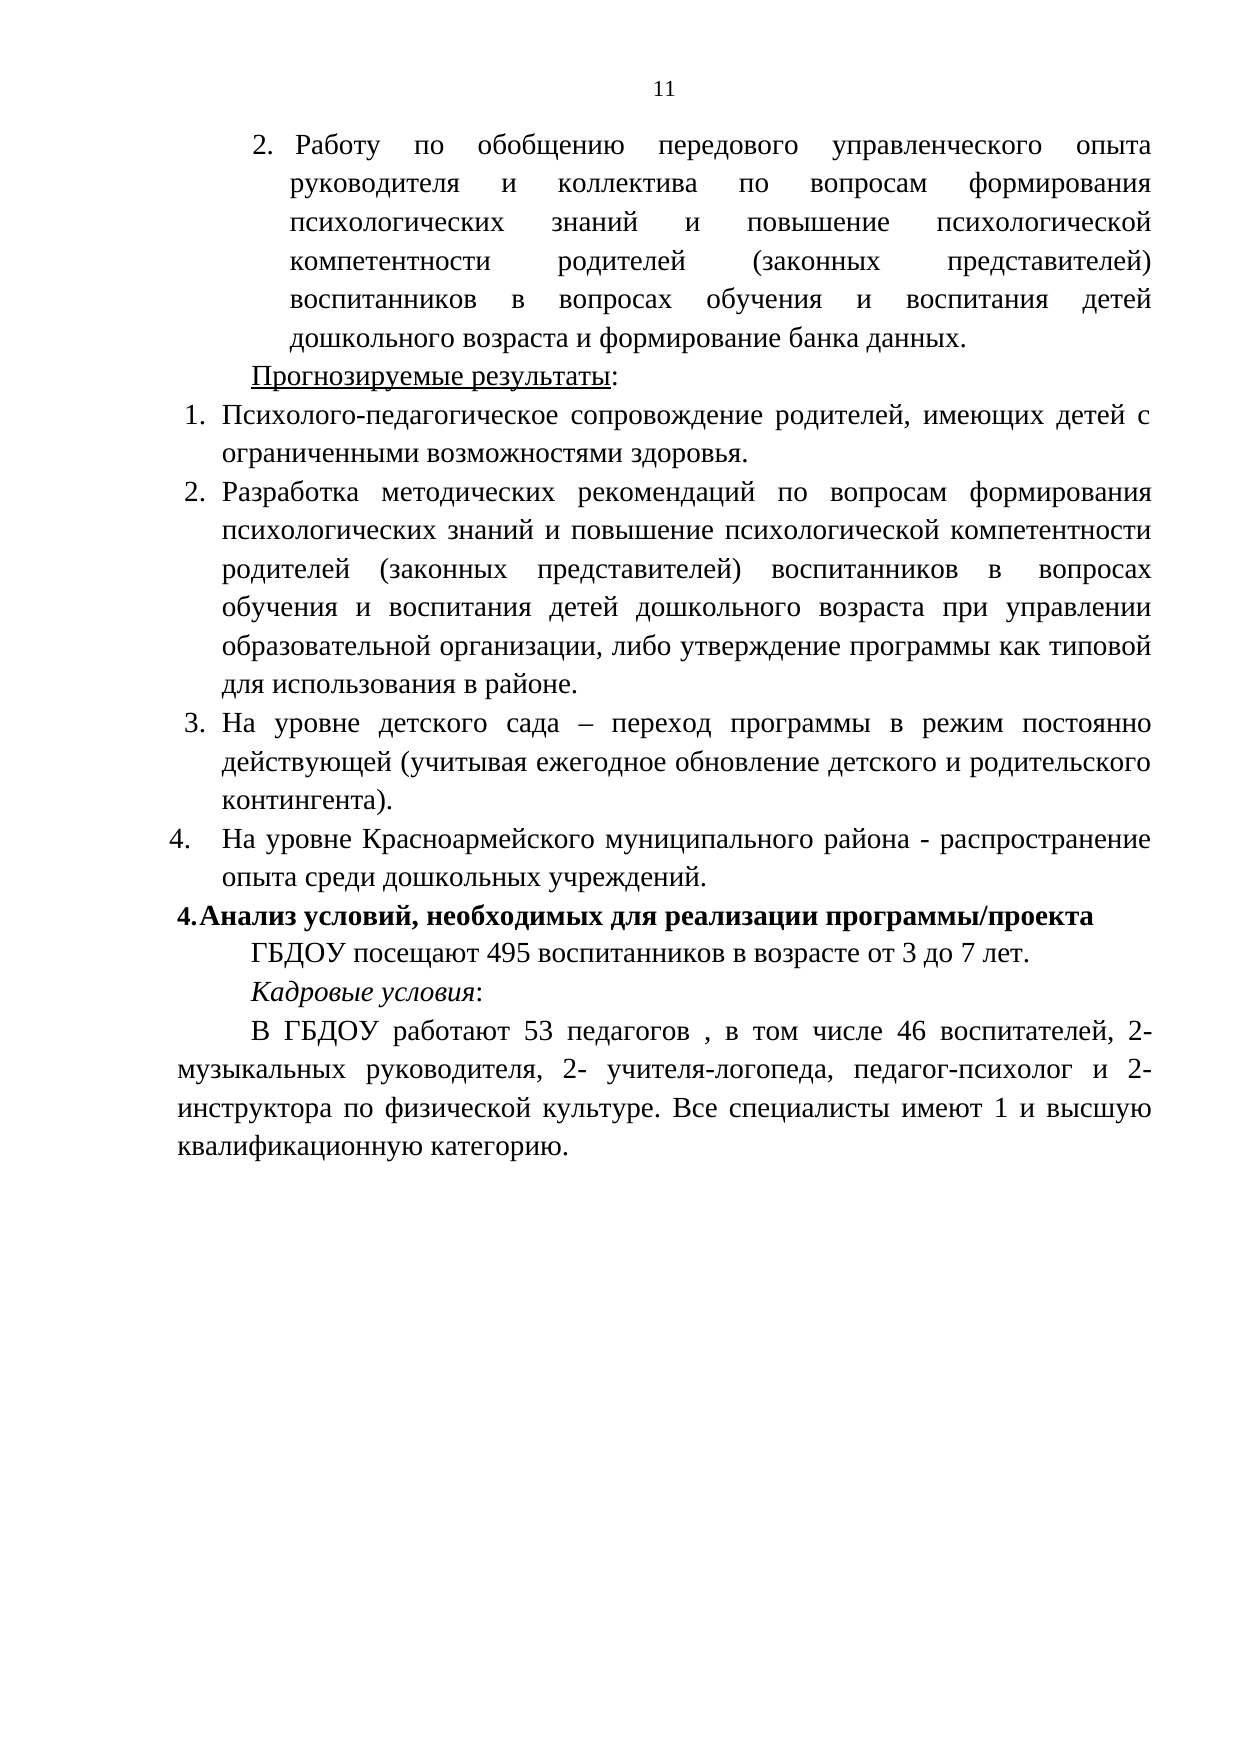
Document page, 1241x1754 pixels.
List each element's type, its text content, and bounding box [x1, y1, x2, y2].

text Кадровые условия: [177, 974, 1152, 1007]
list Работу по обобщению передового управленческого опыта руководителя и коллектива по вопросам формирования психологических знаний и повышение психологической компетентности родителей (законных представителей) воспитанников в вопросах обучения и воспитания детей дошкольного возраста и формирование банка данных. [252, 127, 1152, 353]
list Психолого-педагогическое сопровождение родителей, имеющих детей с ограниченными возможностями здоровья. [184, 397, 1151, 469]
text ГБДОУ посещают 495 воспитанников в возрасте от 3 до 7 лет. [177, 935, 1151, 968]
text Прогнозируемые результаты: [251, 358, 1209, 392]
list На уровне детского сада – переход программы в режим постоянно действующей (учитывая ежегодное обновление детского и родительского контингента). [184, 705, 1152, 816]
subtitle Анализ условий, необходимых для реализации программы/проекта [177, 898, 1209, 931]
list На уровне Красноармейского муниципального района - распространение опыта среди дошкольных учреждений. [169, 821, 1152, 893]
list Разработка методических рекомендаций по вопросам формирования психологических знаний и повышение психологической компетентности родителей (законных представителей) воспитанников в вопросах обучения и воспитания детей дошкольного возраста при управлении образовательной организации, либо утверждение программы как типовой для использования в районе. [184, 474, 1152, 700]
text В ГБДОУ работают 53 педагогов , в том числе 46 воспитателей, 2-музыкальных руководителя, 2- учителя-логопеда, педагог-психолог и 2-инструктора по физической культуре. Все специалисты имеют 1 и высшую квалификационную категорию. [177, 1013, 1152, 1162]
